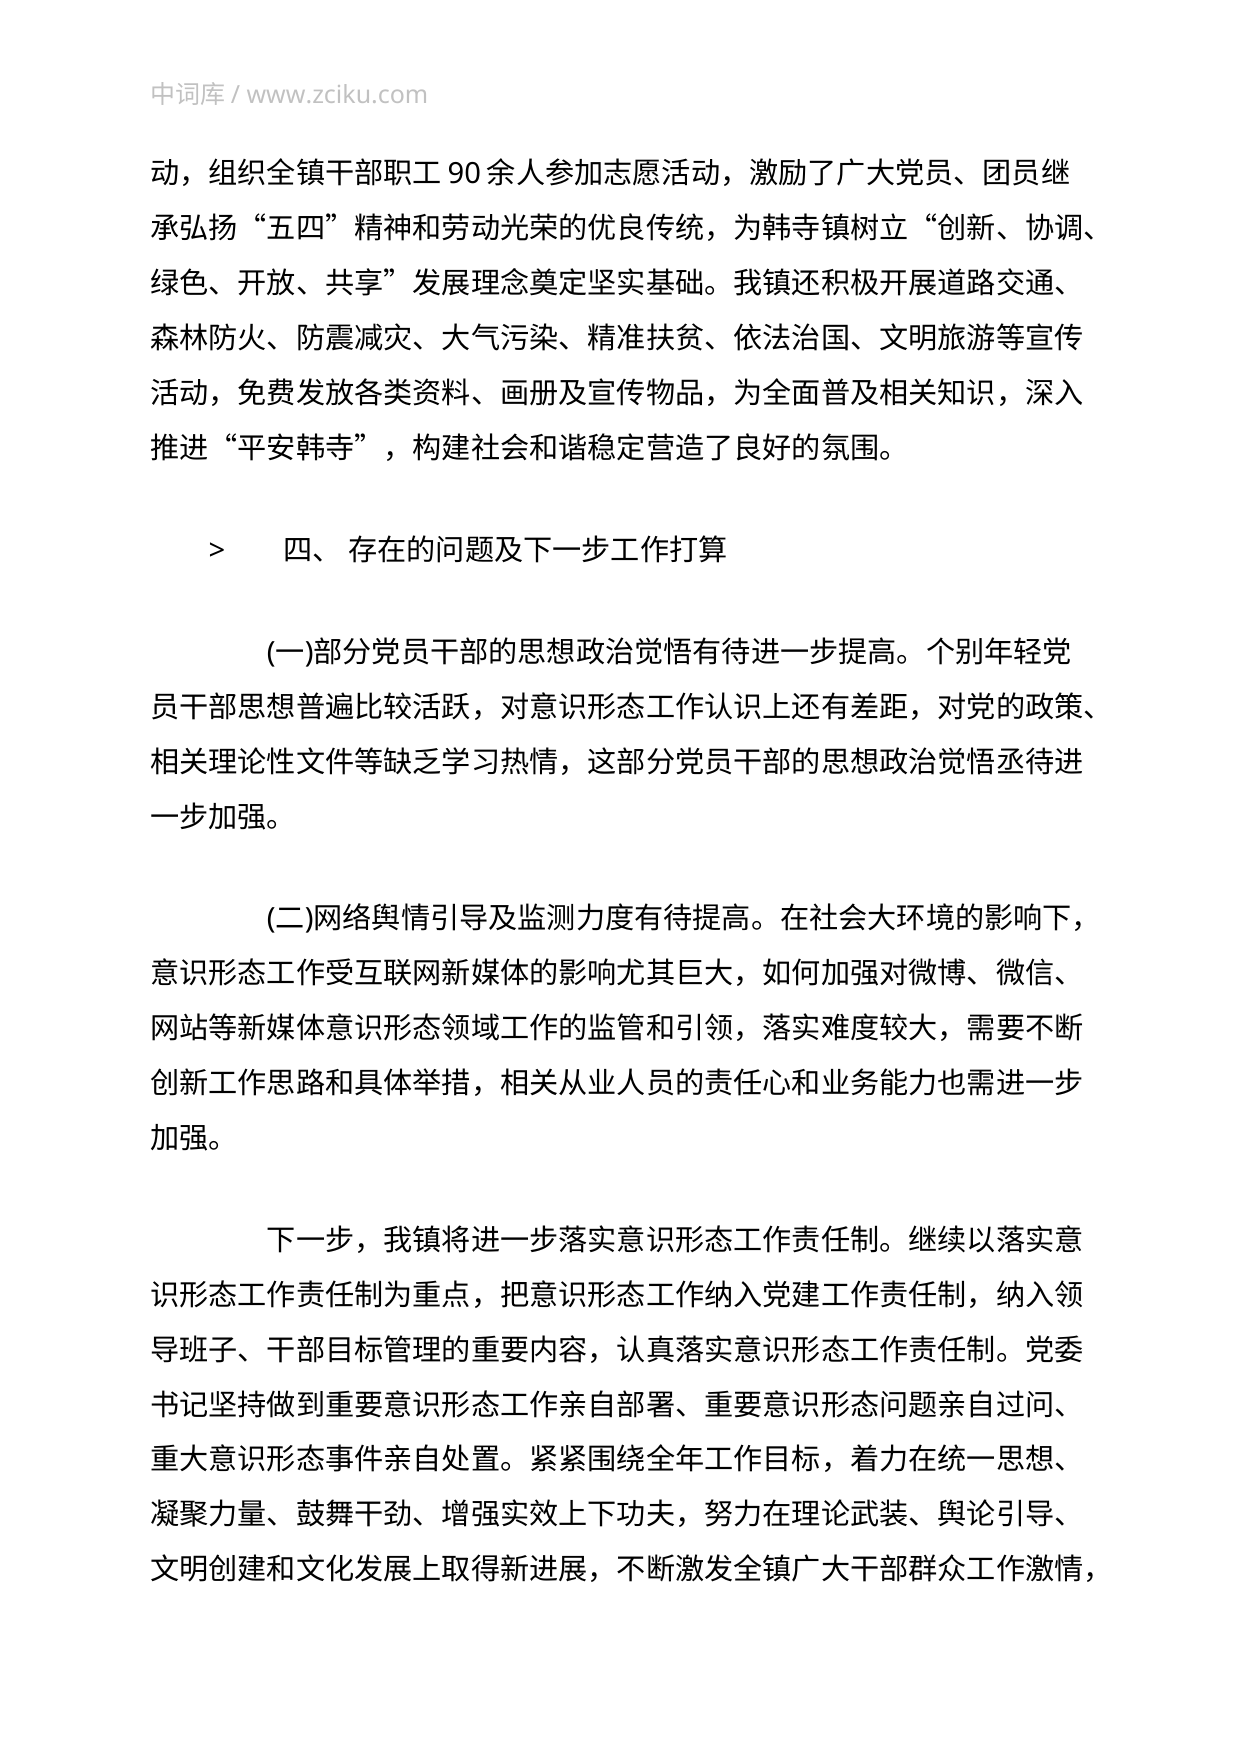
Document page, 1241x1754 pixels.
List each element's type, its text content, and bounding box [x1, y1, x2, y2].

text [150, 1216, 1090, 1588]
text > 四、 存在的问题及下一步工作打算 [150, 526, 1090, 569]
text (一)部分党员干部的思想政治觉悟有待进一步提高。个别年轻党员干部思想普遍比较活跃，对意识形态工作认识上还有差距，对党的政策、相关理论性文件等缺乏学习热情，这部分党员干部的思想政治觉悟丞待进一步加强。 [150, 628, 1090, 835]
text (二)网络舆情引导及监测力度有待提高。在社会大环境的影响下，意识形态工作受互联网新媒体的影响尤其巨大，如何加强对微博、微信、网站等新媒体意识形态领域工作的监管和引领，落实难度较大，需要不断创新工作思路和具体举措，相关从业人员的责任心和业务能力也需进一步加强。 [150, 895, 1090, 1157]
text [150, 150, 1090, 467]
